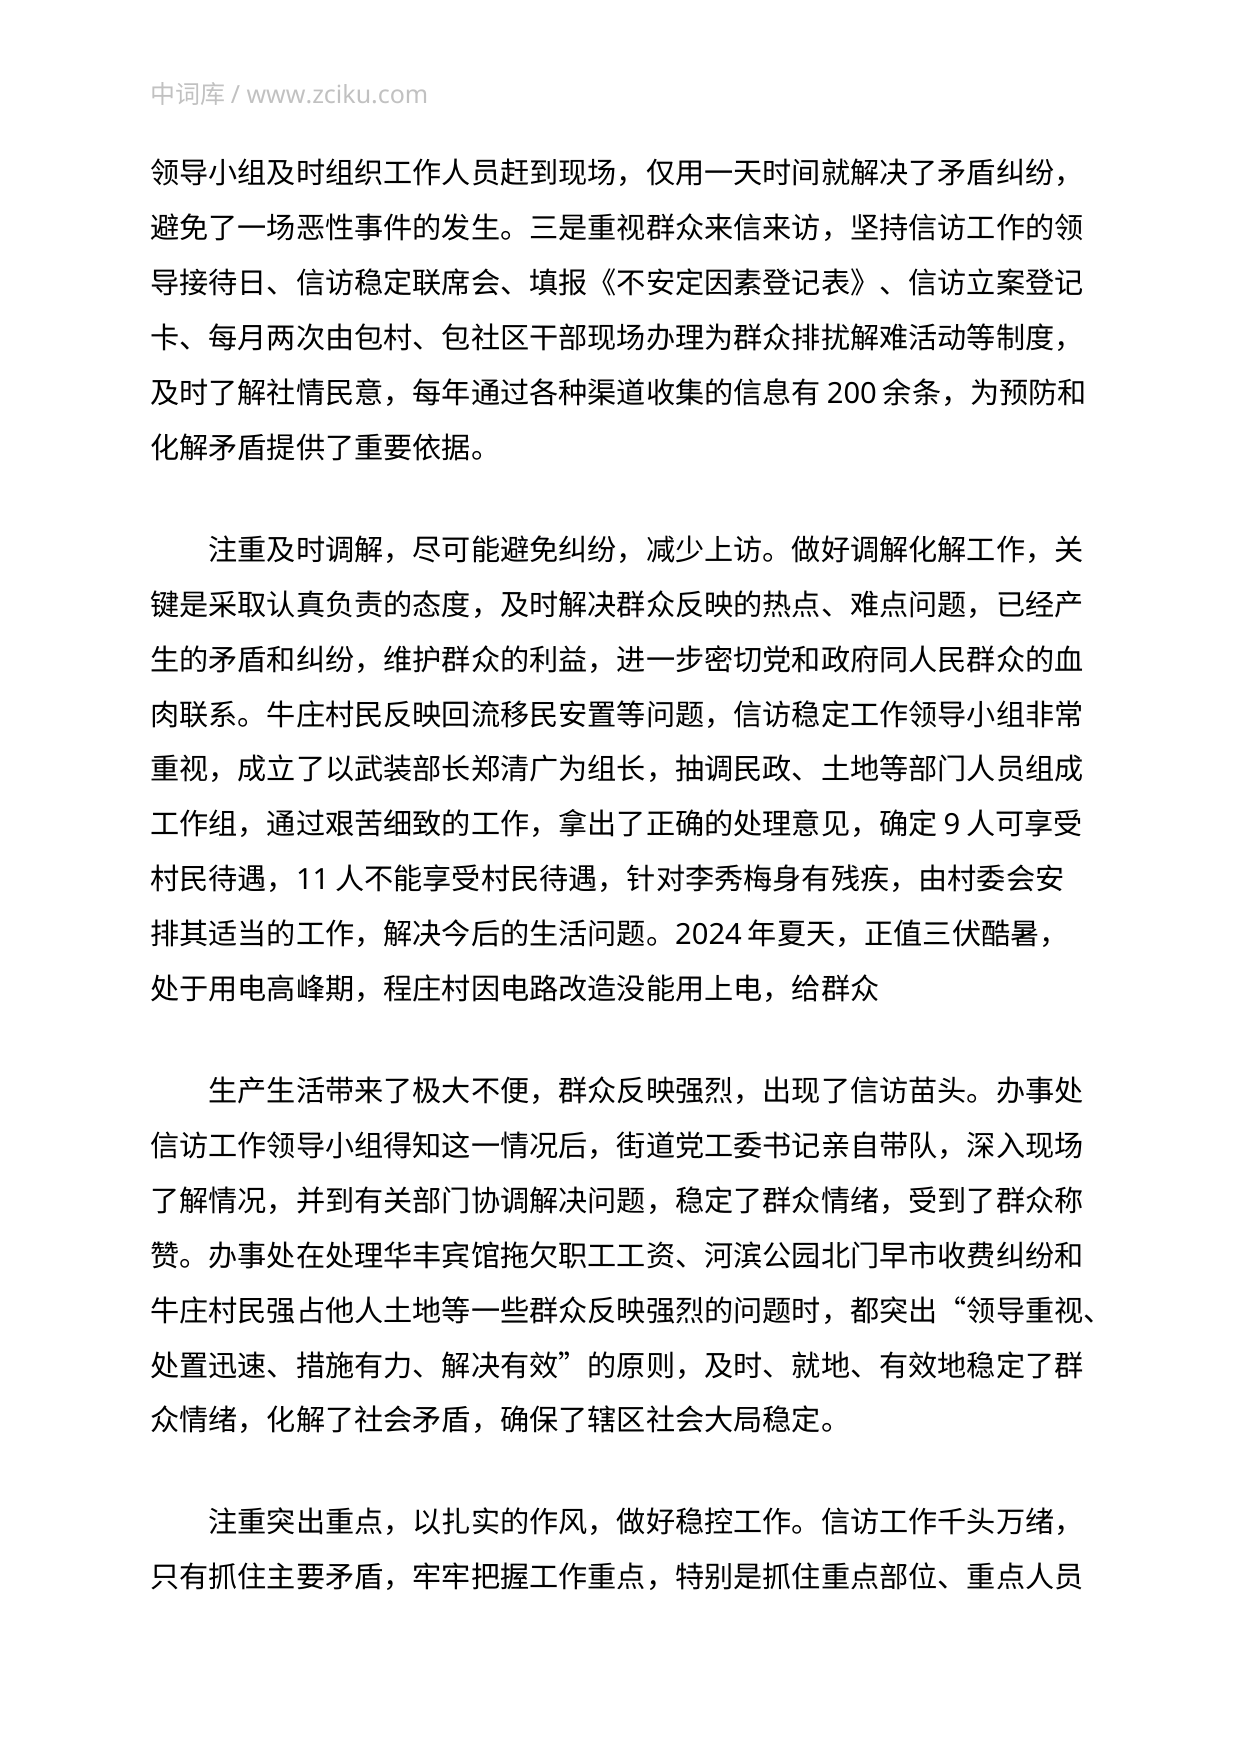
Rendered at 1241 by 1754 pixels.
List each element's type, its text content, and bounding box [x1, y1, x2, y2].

text 注重及时调解，尽可能避免纠纷，减少上访。做好调解化解工作，关键是采取认真负责的态度，及时解决群众反映的热点、难点问题，已经产生的矛盾和纠纷，维护群众的利益，进一步密切党和政府同人民群众的血肉联系。牛庄村民反映回流移民安置等问题，信访稳定工作领导小组非常重视，成立了以武装部长郑清广为组长，抽调民政、土地等部门人员组成工作组，通过艰苦细致的工作，拿出了正确的处理意见，确定9人可享受村民待遇，11人不能享受村民待遇，针对李秀梅身有残疾，由村委会安排其适当的工作，解决今后的生活问题。2024年夏天，正值三伏酷暑，处于用电高峰期，程庄村因电路改造没能用上电，给群众 [150, 526, 1090, 1008]
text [150, 150, 1090, 467]
text 生产生活带来了极大不便，群众反映强烈，出现了信访苗头。办事处信访工作领导小组得知这一情况后，街道党工委书记亲自带队，深入现场了解情况，并到有关部门协调解决问题，稳定了群众情绪，受到了群众称赞。办事处在处理华丰宾馆拖欠职工工资、河滨公园北门早市收费纠纷和牛庄村民强占他人土地等一些群众反映强烈的问题时，都突出“领导重视、处置迅速、措施有力、解决有效”的原则，及时、就地、有效地稳定了群众情绪，化解了社会矛盾，确保了辖区社会大局稳定。 [150, 1068, 1090, 1439]
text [150, 1499, 1090, 1596]
